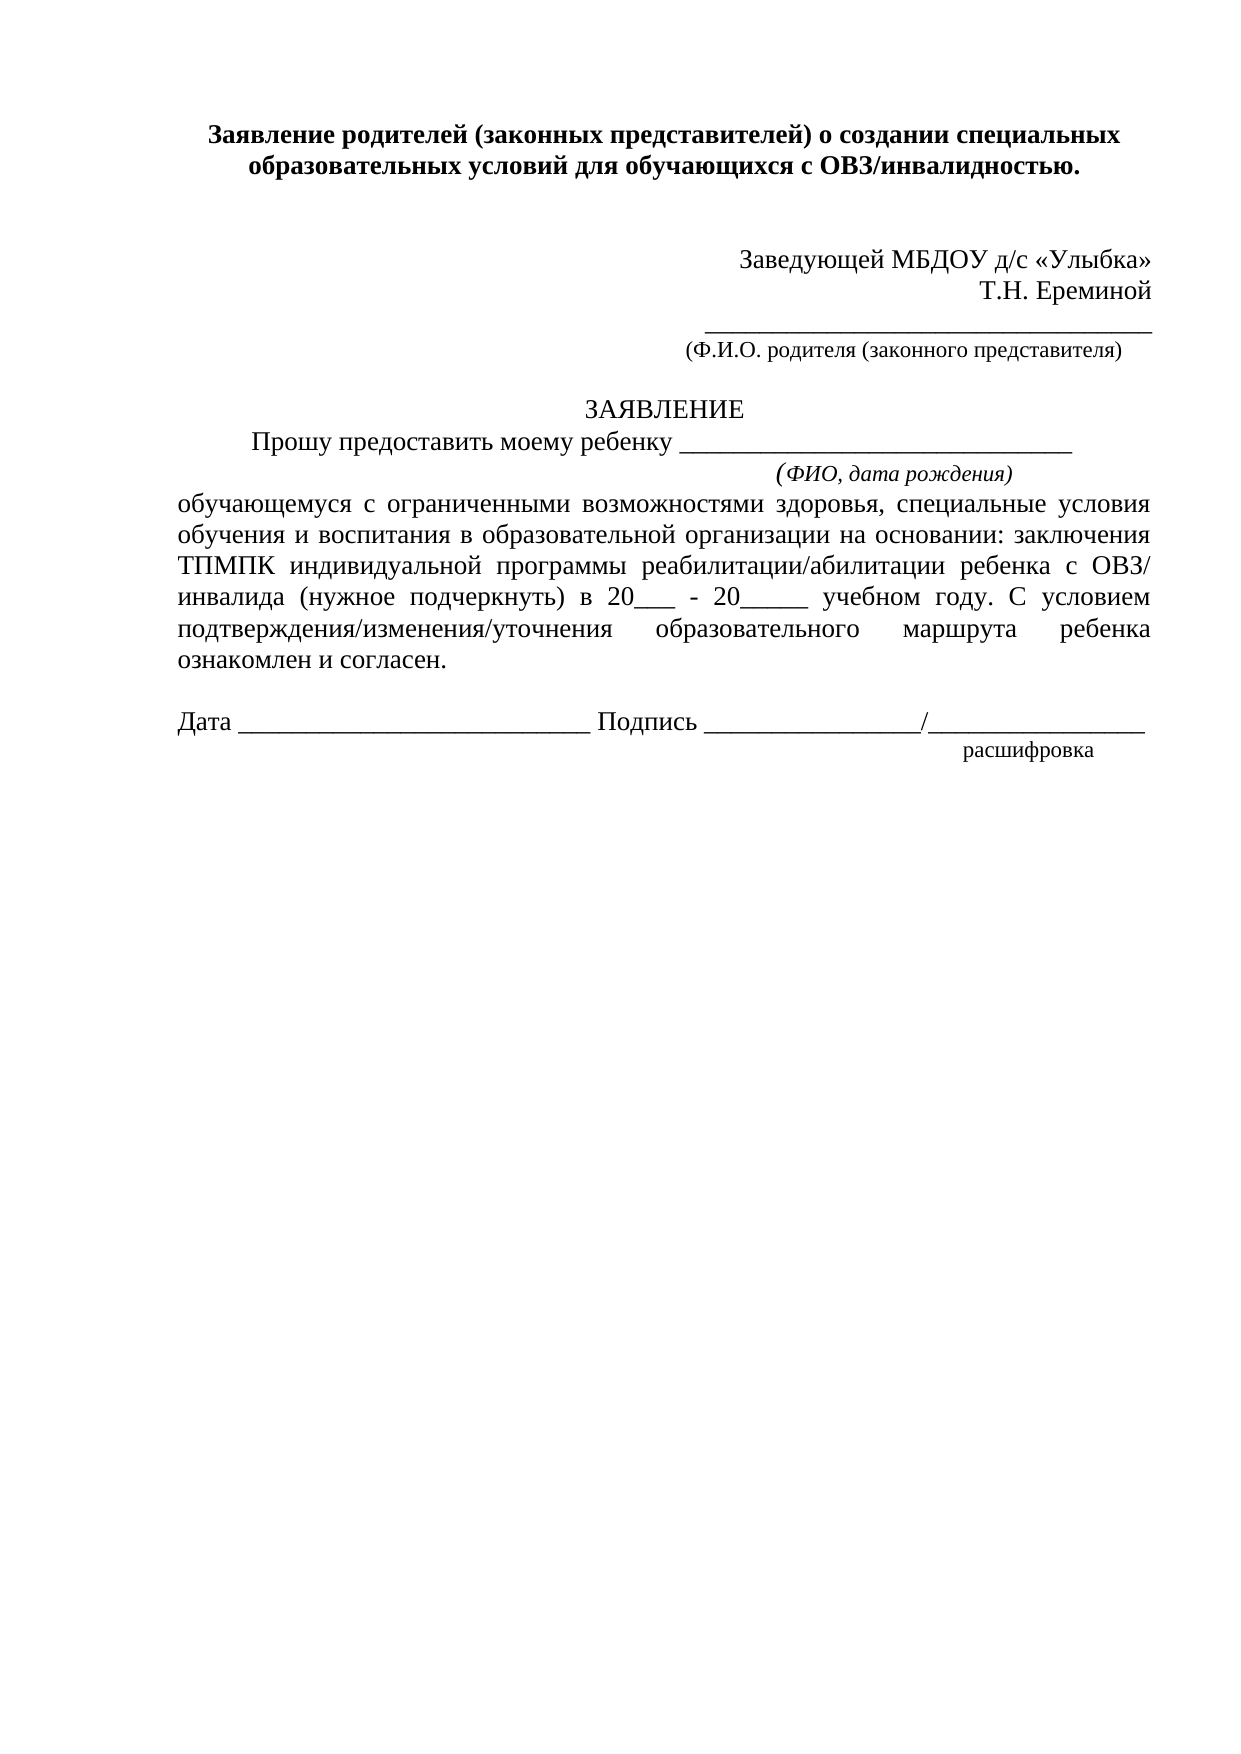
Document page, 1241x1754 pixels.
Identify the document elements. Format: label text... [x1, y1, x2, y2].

text Заведующей МБДОУ д/с «Улыбка» [177, 243, 1152, 274]
text (ФИО, дата рождения) [177, 456, 1152, 487]
text (Ф.И.О. родителя (законного представителя) [177, 336, 1152, 362]
text Прошу предоставить моему ребенку _____________________________ [177, 425, 1152, 456]
text Дата __________________________ Подпись ________________/________________ [177, 705, 1152, 736]
text Т.Н. Ереминой [177, 274, 1152, 305]
text _________________________________ [177, 305, 1152, 336]
text расшифровка [177, 736, 1152, 763]
text Заявление родителей (законных представителей) о создании специальных образовательных условий для обучающихся с ОВЗ/инвалидностью. [177, 118, 1152, 180]
text обучающемуся с ограниченными возможностями здоровья, специальные условия обучения и воспитания в образовательной организации на основании: заключения ТПМПК индивидуальной программы реабилитации/абилитации ребенка с ОВЗ/ инвалида (нужное подчеркнуть) в 20___ - 20_____ учебном году. С условием подтверждения/изменения/уточнения образовательного маршрута ребенка ознакомлен и согласен. [177, 487, 1152, 674]
text ЗАЯВЛЕНИЕ [177, 394, 1152, 425]
